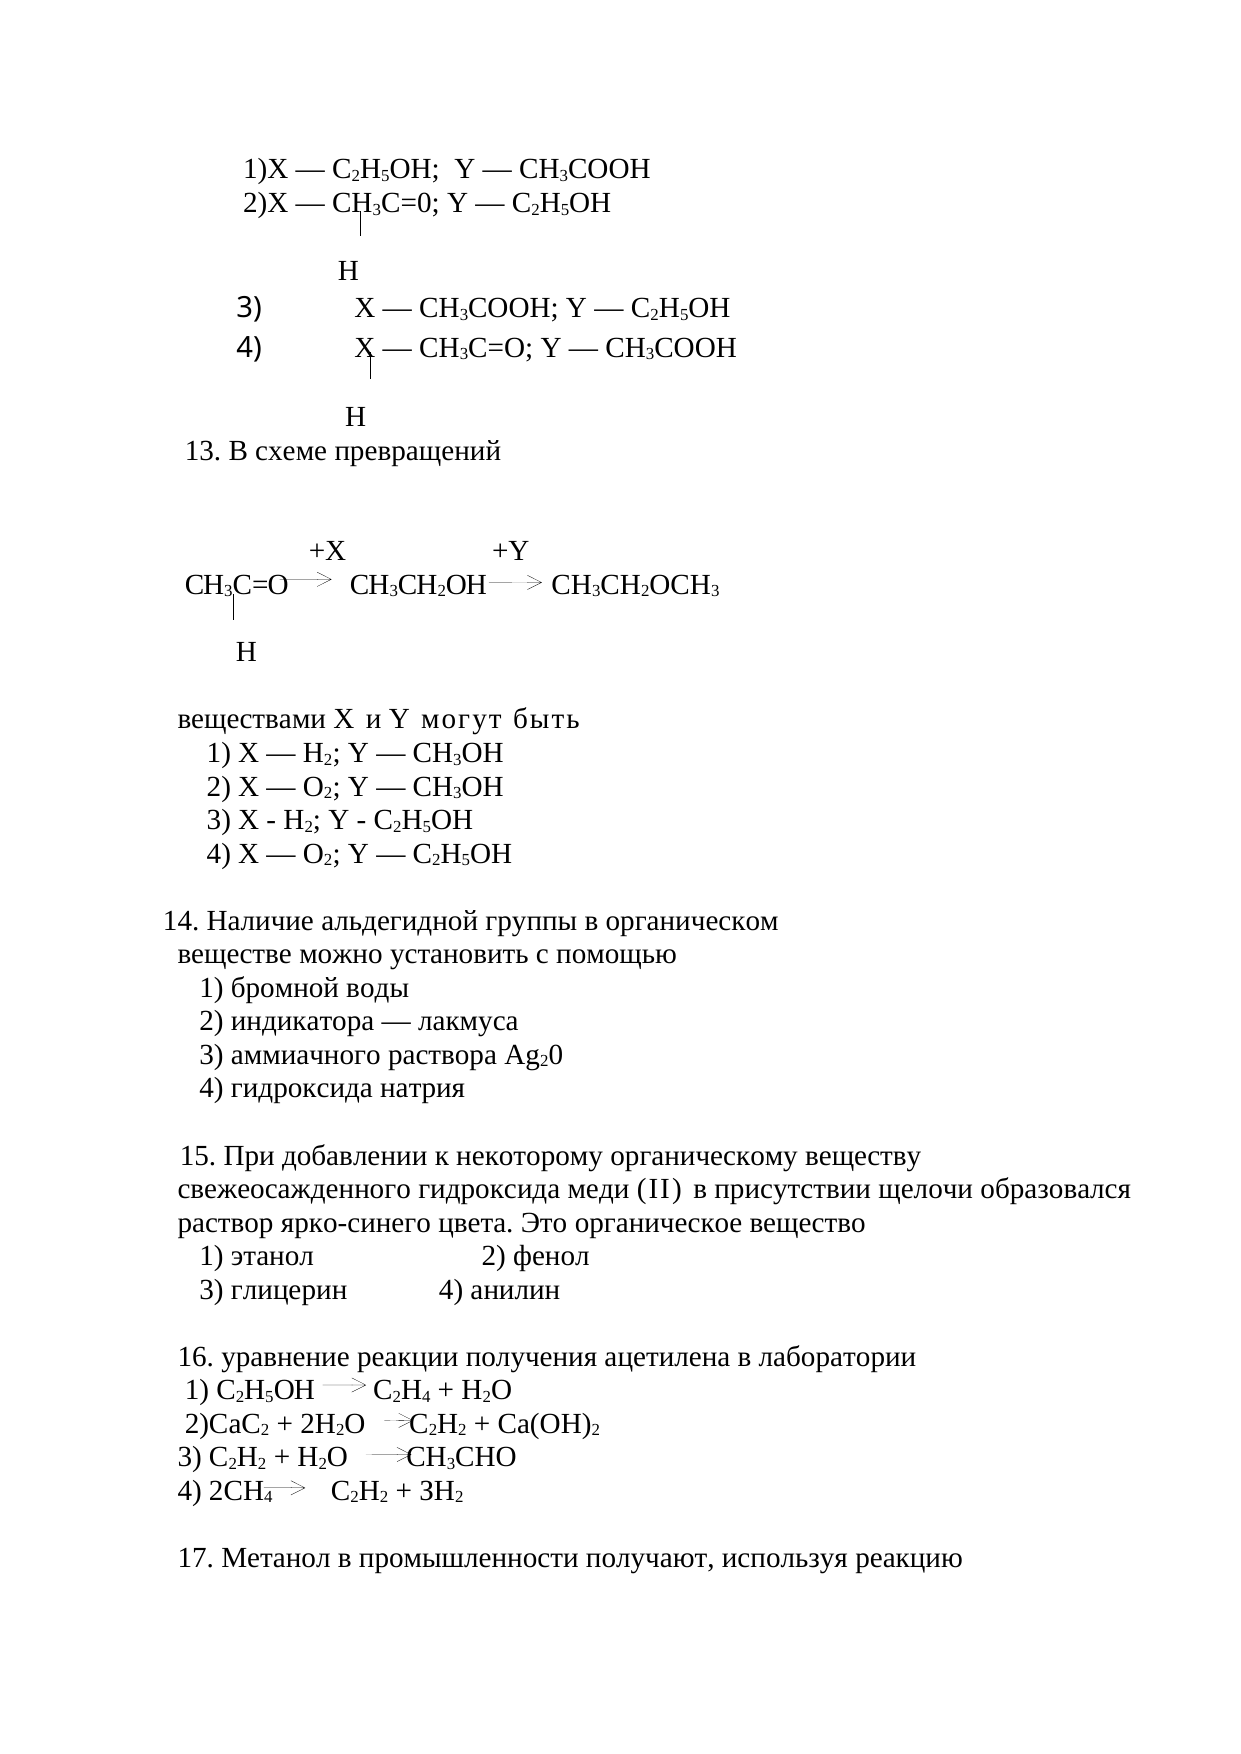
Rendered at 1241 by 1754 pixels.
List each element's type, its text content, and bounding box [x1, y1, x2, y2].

text 15. При добавлении к некоторому органическому веществу свежеосажденного гидроксида меди (II) в присутствии щелочи образовался раствор ярко-синего цвета. Это органическое вещество 1) этанол 2) фенол [114, 1138, 1152, 1272]
text 3) аммиачного раствора Ag20 [177, 1037, 1152, 1071]
text Н [177, 399, 1152, 433]
text 2)СаС2 + 2Н2O С2Н2 + Са(ОН)2 [177, 1406, 1152, 1439]
text 1) X — Н2; Y — СН3ОН [177, 735, 1152, 769]
text H [177, 634, 1152, 668]
text 3) X - Н2; Y - С2Н5ОН [177, 802, 1152, 836]
text 14. Наличие альдегидной группы в органическом веществе можно установить с помощью 1) бромной воды 2) индикатора — лакмуса [163, 903, 1152, 1037]
text +X +Y [177, 533, 1152, 567]
text 2) X — O2; Y — СН3ОН [177, 769, 1152, 802]
text СН3С=O CH3CH2OH CH3CH2OCH3 [177, 567, 1152, 601]
text 13. В схеме превращений [177, 433, 1152, 466]
text 4) гидроксида натрия [177, 1071, 1152, 1104]
list X — CH3C=О; Y — СН3СООН [236, 326, 1152, 366]
text веществами X и Y могут быть [177, 702, 1152, 735]
text 16. уравнение реакции получения ацетилена в лаборатории [177, 1339, 1152, 1372]
text 2)X — CH3C=0; Y — С2Н5ОН [177, 185, 1152, 219]
text 4) X — O2; Y — С2Н5ОН [177, 836, 1152, 869]
text 1) C2H5OH С2Н4 + Н2O [177, 1372, 1152, 1406]
text 1)X — С2Н5ОН; Y — СН3СООН [177, 152, 1152, 185]
text Н [177, 253, 1152, 286]
text 3) глицерин 4) анилин [177, 1272, 1152, 1305]
text 17. Метанол в промышленности получают, используя реакцию [177, 1507, 1152, 1574]
text 3) С2Н2 + Н2O СН3СНО [177, 1439, 1152, 1473]
list X — СН3СООН; Y — С2Н5ОН [236, 286, 1152, 326]
text 4) 2СН4 С2Н2 + ЗН2 [177, 1473, 1152, 1507]
